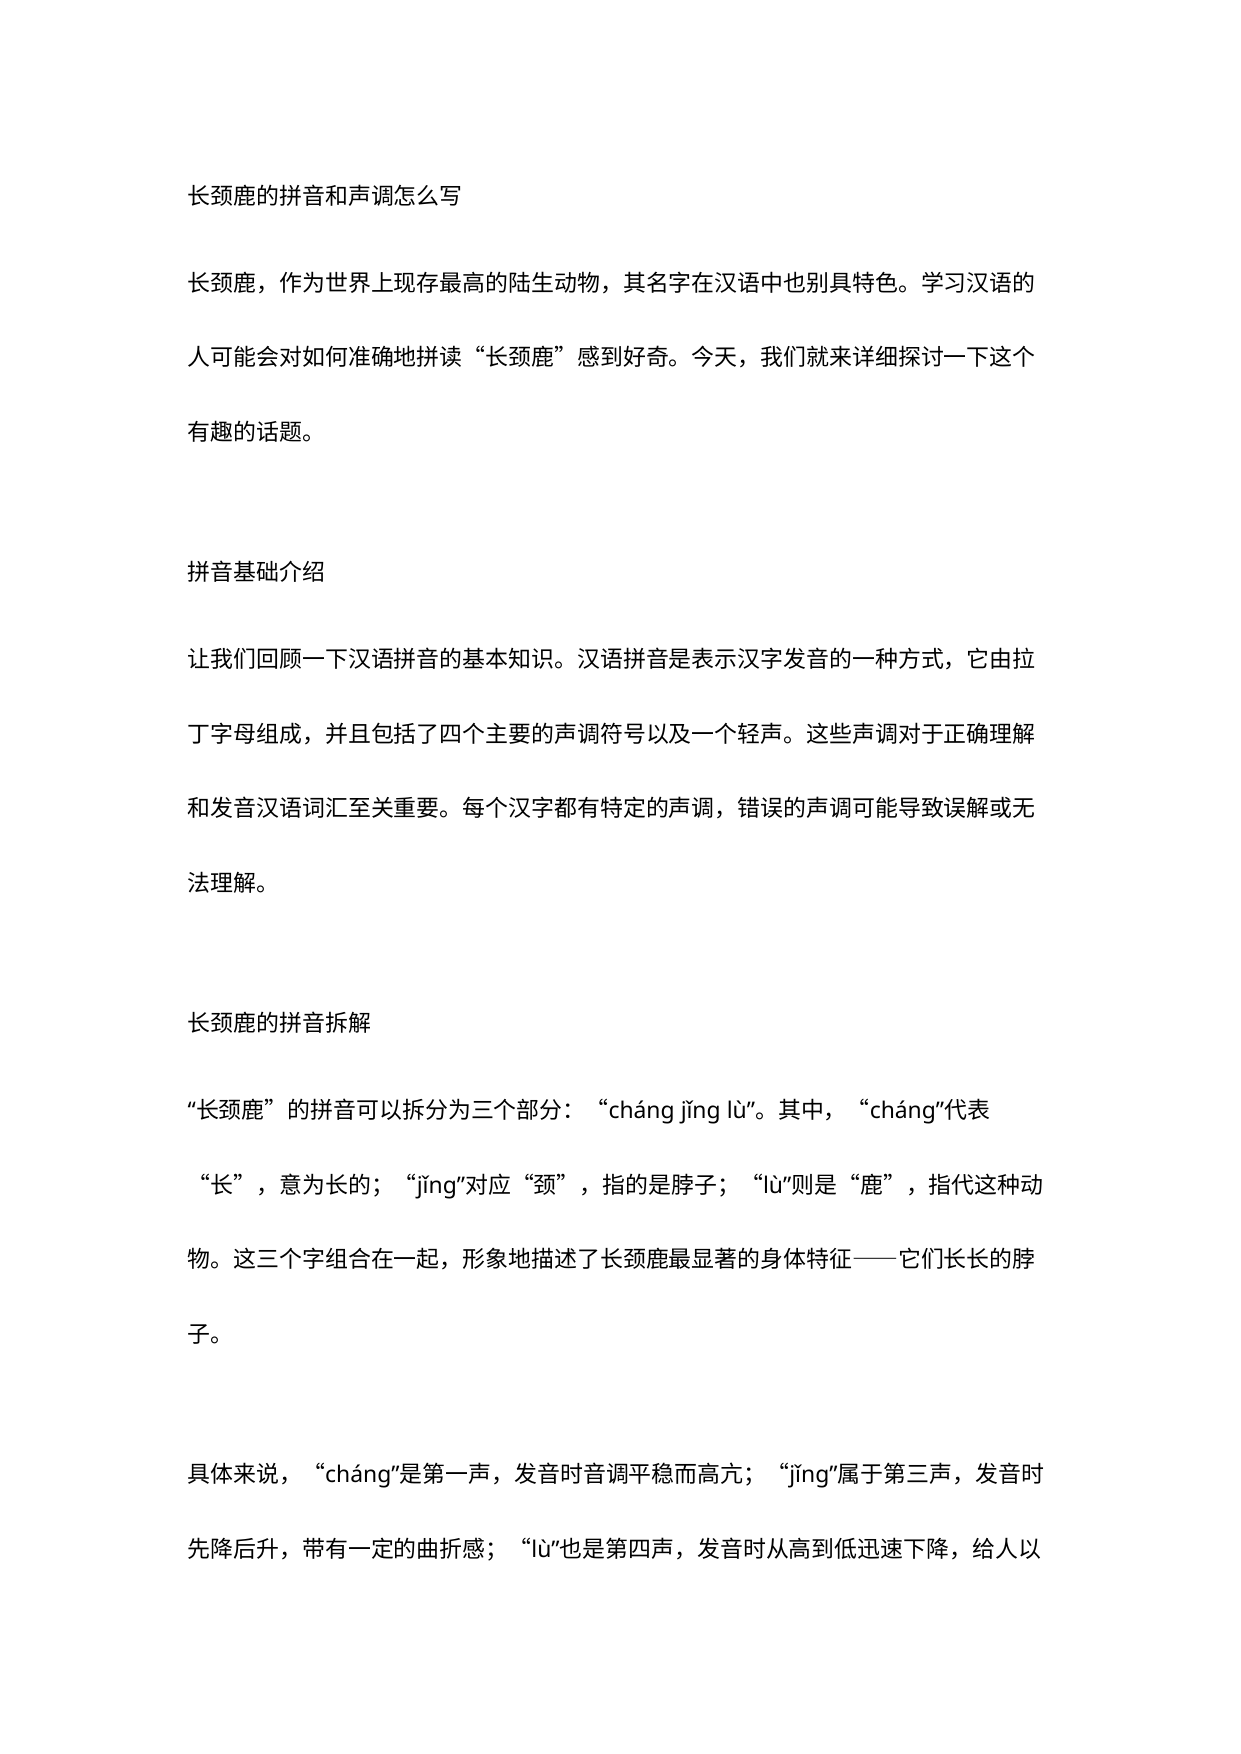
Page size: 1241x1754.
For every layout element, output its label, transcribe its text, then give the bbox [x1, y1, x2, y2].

text 长颈鹿，作为世界上现存最高的陆生动物，其名字在汉语中也别具特色。学习汉语的人可能会对如何准确地拼读“长颈鹿”感到好奇。今天，我们就来详细探讨一下这个有趣的话题。 [187, 248, 1053, 463]
text 长颈鹿的拼音和声调怎么写 [187, 162, 1053, 227]
text 拼音基础介绍 [187, 538, 1053, 603]
text 让我们回顾一下汉语拼音的基本知识。汉语拼音是表示汉字发音的一种方式，它由拉丁字母组成，并且包括了四个主要的声调符号以及一个轻声。这些声调对于正确理解和发音汉语词汇至关重要。每个汉字都有特定的声调，错误的声调可能导致误解或无法理解。 [187, 625, 1053, 914]
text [187, 1440, 1053, 1580]
text 长颈鹿的拼音拆解 [187, 989, 1053, 1054]
text “长颈鹿”的拼音可以拆分为三个部分：“cháng jǐng lù”。其中，“cháng”代表“长”，意为长的；“jǐng”对应“颈”，指的是脖子；“lù”则是“鹿”，指代这种动物。这三个字组合在一起，形象地描述了长颈鹿最显著的身体特征——它们长长的脖子。 [187, 1076, 1053, 1365]
